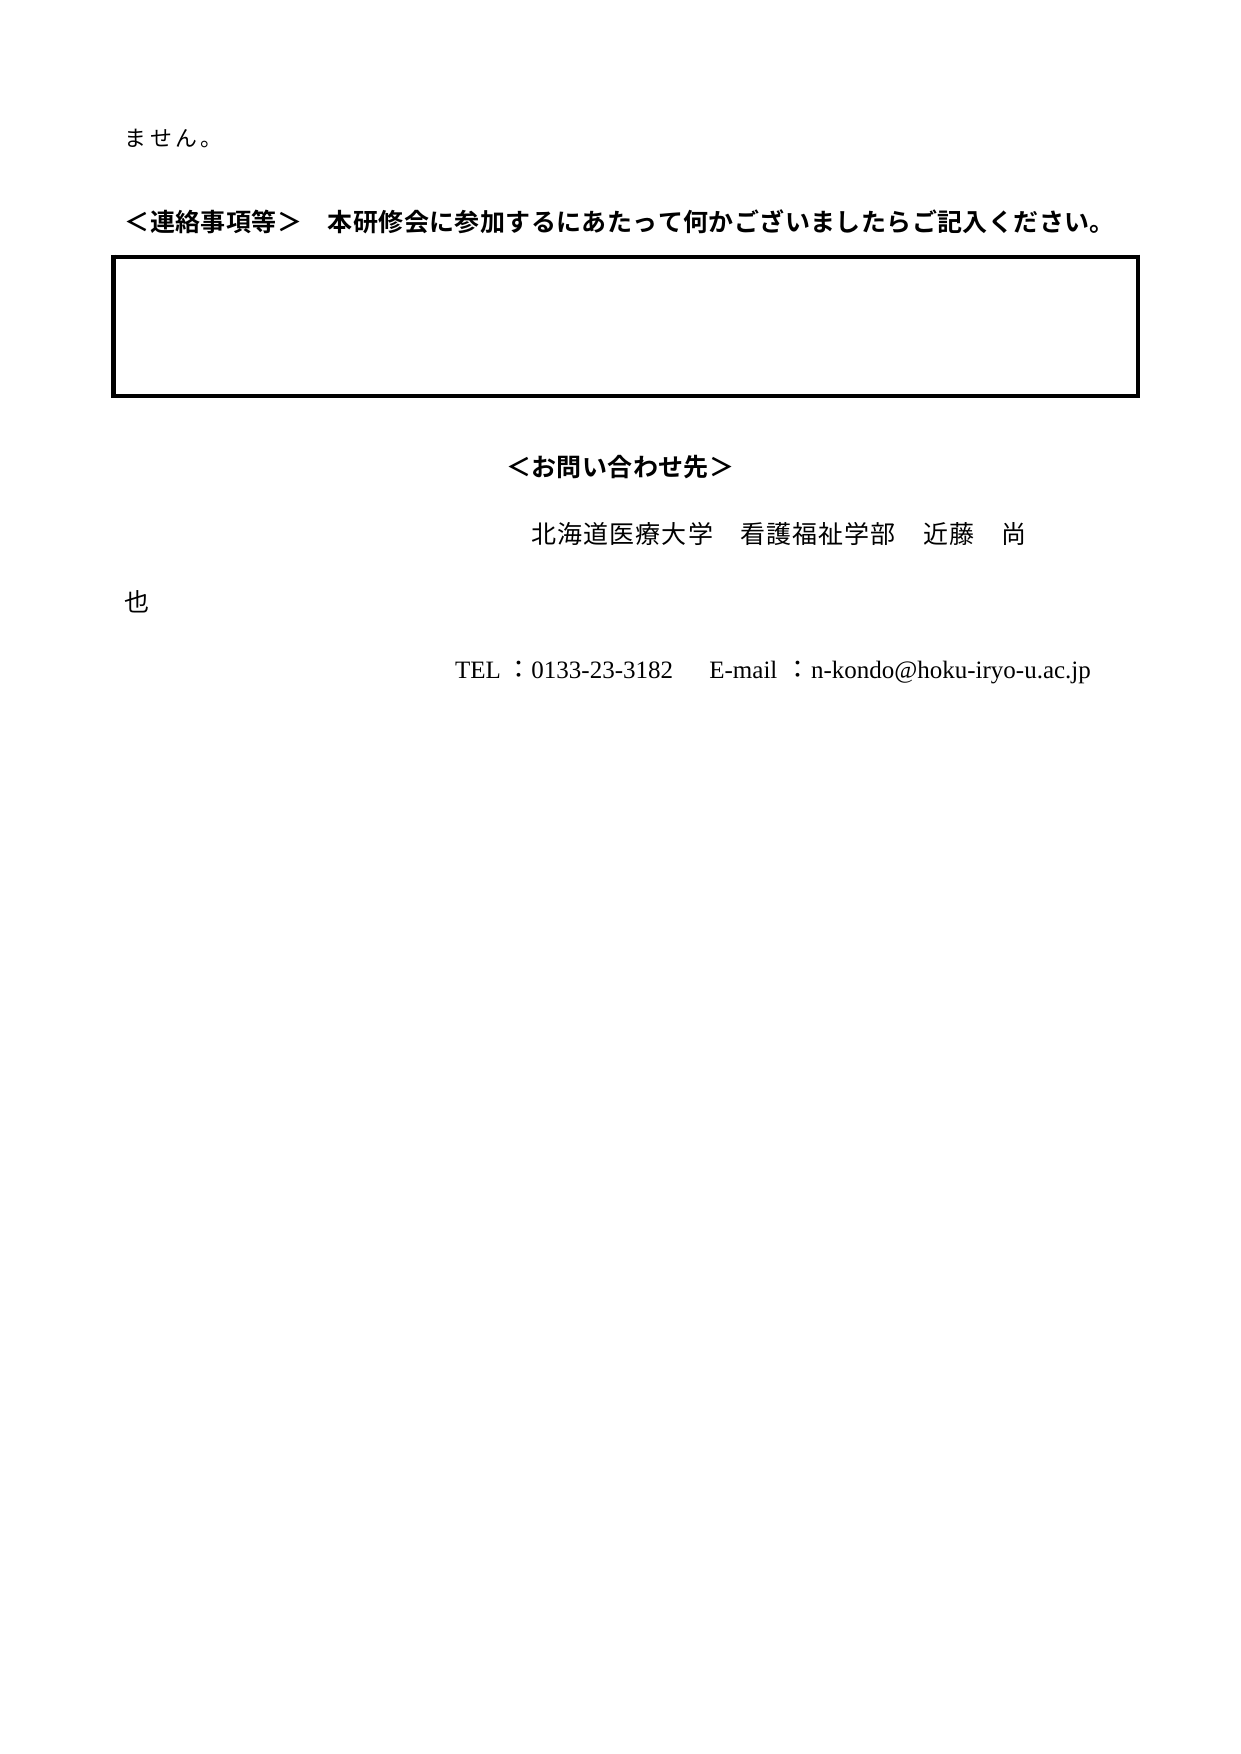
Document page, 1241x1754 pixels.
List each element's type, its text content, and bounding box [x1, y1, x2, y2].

text ＜お問い合わせ先＞ [124, 432, 1116, 499]
text ＜連絡事項等＞ 本研修会に参加するにあたって何かございましたらご記入ください。 [124, 187, 1116, 254]
text 北海道医療大学 看護福祉学部 近藤 尚也 [124, 499, 1028, 634]
text TEL：0133-23-3182 E-mail：n-kondo@hoku-iryo-u.ac.jp [124, 634, 1116, 701]
table_header [116, 259, 1136, 394]
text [124, 120, 1116, 153]
